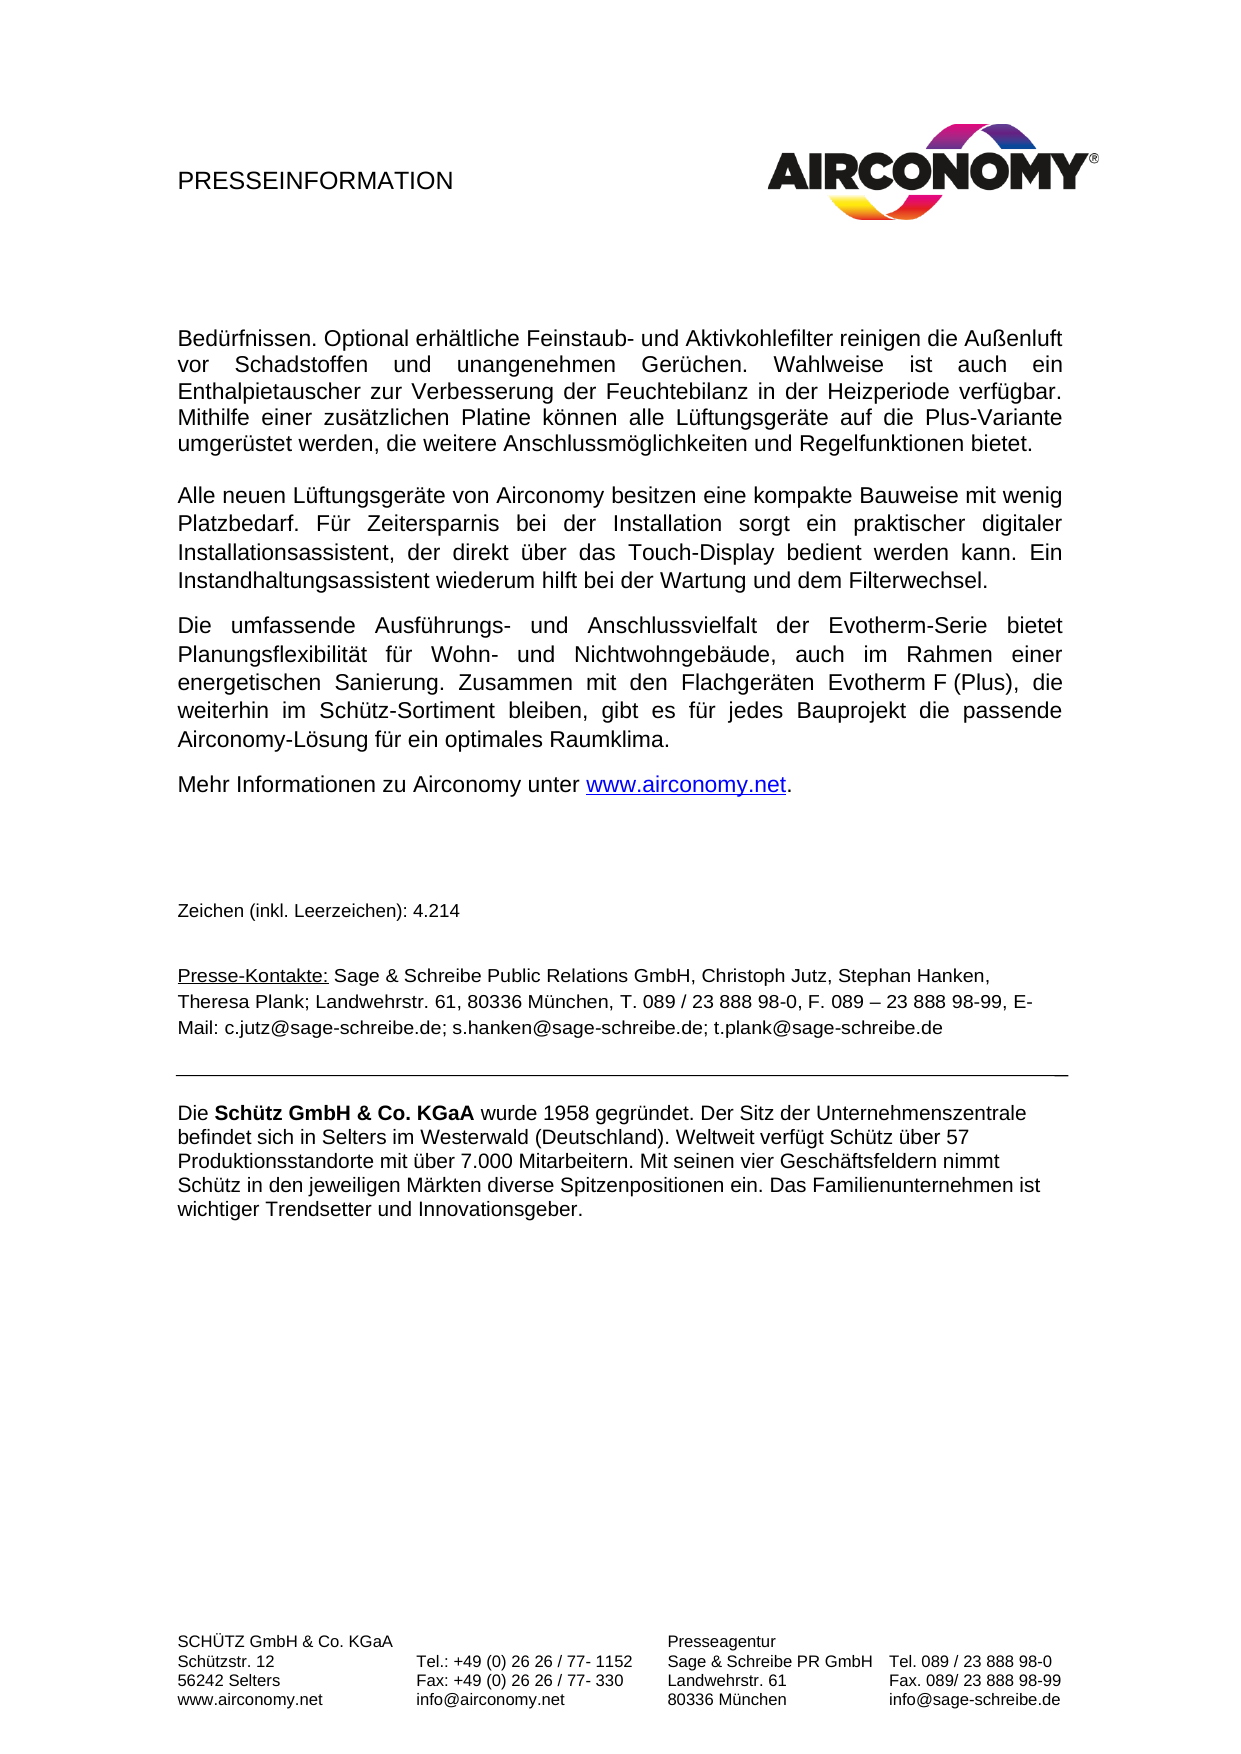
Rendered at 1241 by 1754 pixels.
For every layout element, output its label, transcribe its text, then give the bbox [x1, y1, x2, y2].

picture [767, 124, 1099, 220]
text Presse-Kontakte: Sage & Schreibe Public Relations GmbH, Christoph Jutz, Stephan Hanken, Theresa Plank; Landwehrstr. 61, 80336 München, T. 089 / 23 888 98-0, F. 089 – 23 888 98-99, E-Mail: c.jutz@sage-schreibe.de; s.hanken@sage-schreibe.de; t.plank@sage-schreibe.de [177, 964, 1063, 1038]
text Die Schütz GmbH & Co. KGaA wurde 1958 gegründet. Der Sitz der Unternehmenszentrale befindet sich in Selters im Westerwald (Deutschland). Weltweit verfügt Schütz über 57 Produktionsstandorte mit über 7.000 Mitarbeitern. Mit seinen vier Geschäftsfeldern nimmt Schütz in den jeweiligen Märkten diverse Spitzenpositionen ein. Das Familienunternehmen ist wichtiger Trendsetter und Innovationsgeber. [177, 1101, 1063, 1220]
text Zeichen (inkl. Leerzeichen): 4.214 [177, 900, 1063, 921]
text Alle neuen Lüftungsgeräte von Airconomy besitzen eine kompakte Bauweise mit wenig Platzbedarf. Für Zeitersparnis bei der Installation sorgt ein praktischer digitaler Installationsassistent, der direkt über das Touch-Display bedient werden kann. Ein Instandhaltungsassistent wiederum hilft bei der Wartung und dem Filterwechsel. [177, 482, 1063, 593]
text Die umfassende Ausführungs- und Anschlussvielfalt der Evotherm-Serie bietet Planungsflexibilität für Wohn- und Nichtwohngebäude, auch im Rahmen einer energetischen Sanierung. Zusammen mit den Flachgeräten Evotherm F (Plus), die weiterhin im Schütz-Sortiment bleiben, gibt es für jedes Bauprojekt die passende Airconomy-Lösung für ein optimales Raumklima. [177, 612, 1063, 752]
text Mehr Informationen zu Airconomy unter www.airconomy.net. [177, 771, 1063, 797]
